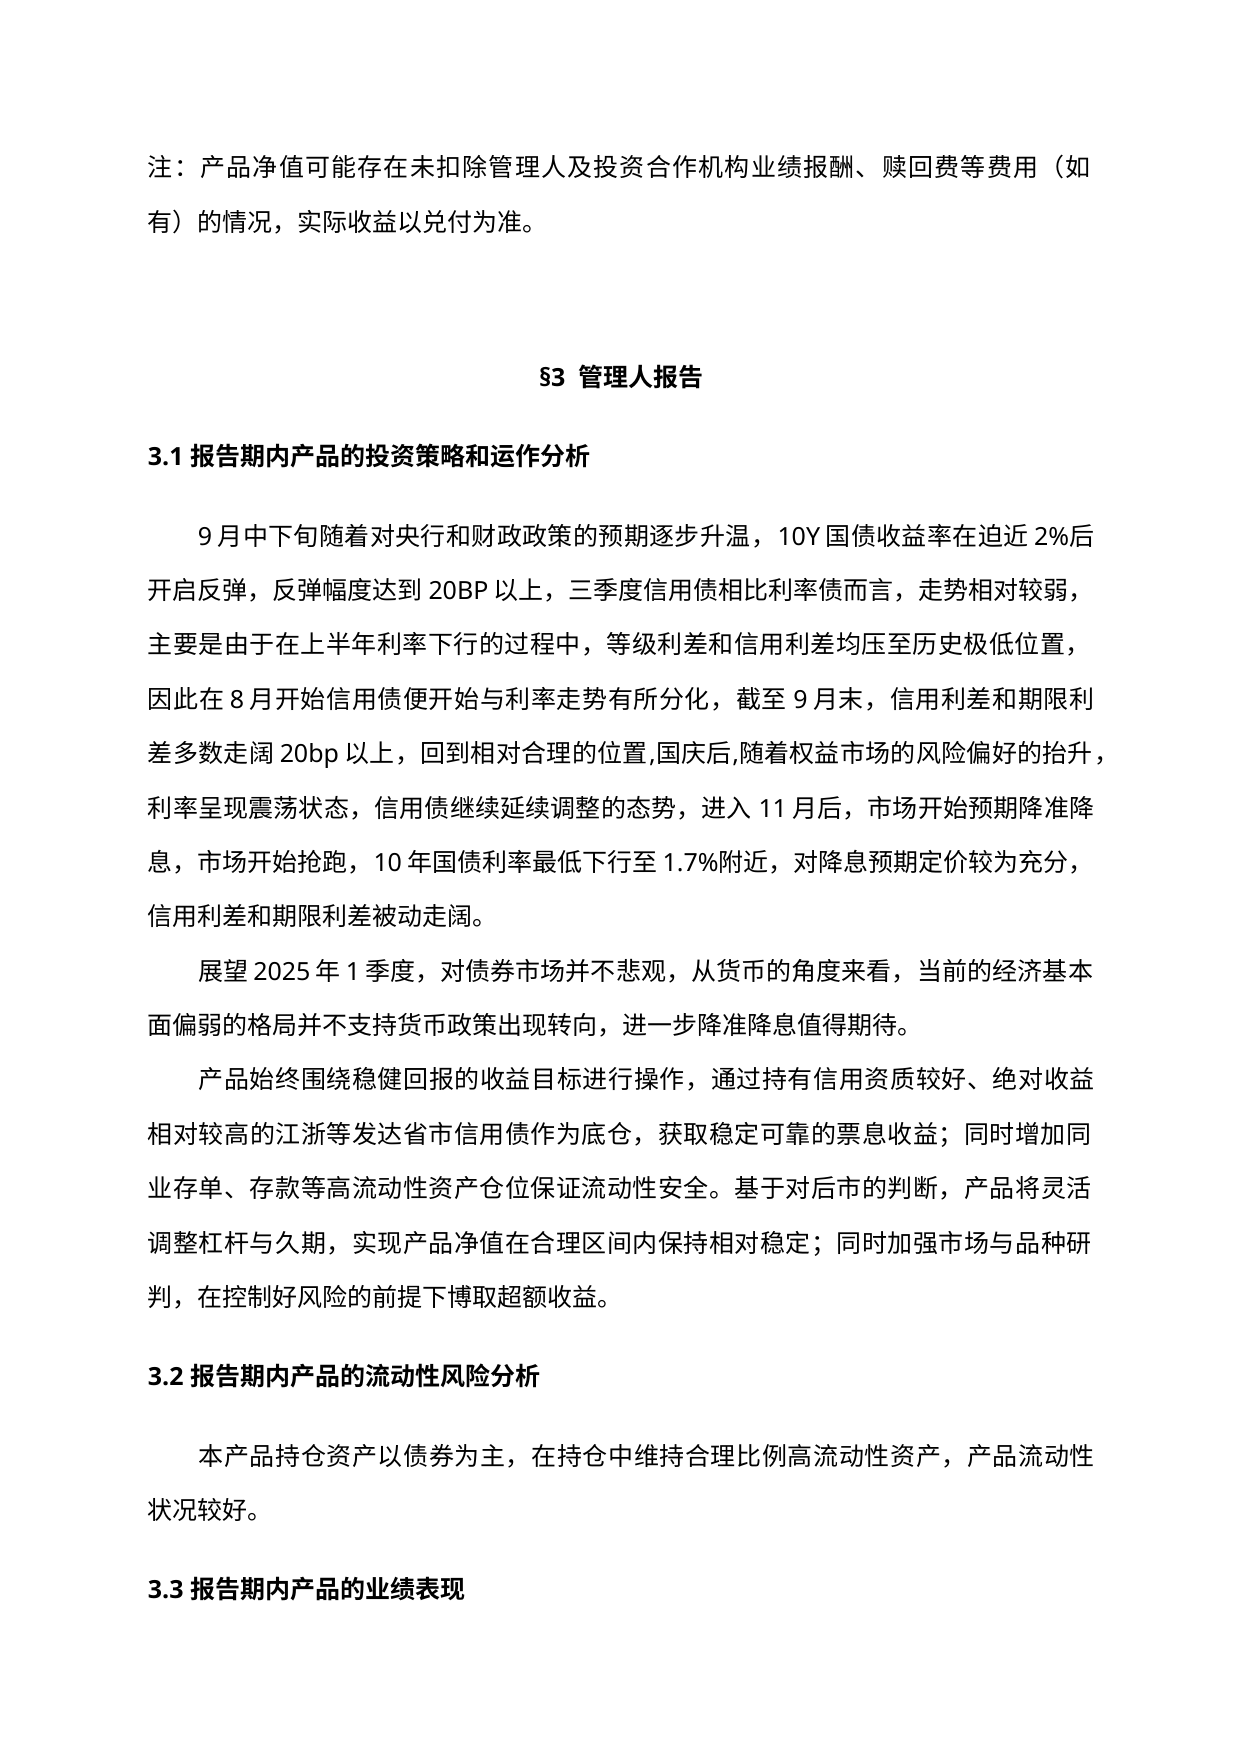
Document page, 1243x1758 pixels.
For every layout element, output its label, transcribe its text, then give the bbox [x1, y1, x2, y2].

text 3.2 报告期内产品的流动性风险分析 [148, 1357, 1094, 1393]
text 注：产品净值可能存在未扣除管理人及投资合作机构业绩报酬、赎回费等费用（如有）的情况，实际收益以兑付为准。 [148, 148, 1094, 238]
text 9月中下旬随着对央行和财政政策的预期逐步升温，10Y国债收益率在迫近2%后开启反弹，反弹幅度达到20BP以上，三季度信用债相比利率债而言，走势相对较弱，主要是由于在上半年利率下行的过程中，等级利差和信用利差均压至历史极低位置，因此在8月开始信用债便开始与利率走势有所分化，截至9月末，信用利差和期限利差多数走阔20bp以上，回到相对合理的位置,国庆后,随着权益市场的风险偏好的抬升，利率呈现震荡状态，信用债继续延续调整的态势，进入11月后，市场开始预期降准降息，市场开始抢跑，10年国债利率最低下行至1.7%附近，对降息预期定价较为充分，信用利差和期限利差被动走阔。 展望2025年1季度，对债券市场并不悲观，从货币的角度来看，当前的经济基本面偏弱的格局并不支持货币政策出现转向，进一步降准降息值得期待。 产品始终围绕稳健回报的收益目标进行操作，通过持有信用资质较好、绝对收益相对较高的江浙等发达省市信用债作为底仓，获取稳定可靠的票息收益；同时增加同业存单、存款等高流动性资产仓位保证流动性安全。基于对后市的判断，产品将灵活调整杠杆与久期，实现产品净值在合理区间内保持相对稳定；同时加强市场与品种研判，在控制好风险的前提下博取超额收益。 [148, 516, 1094, 1314]
text 本产品持仓资产以债券为主，在持仓中维持合理比例高流动性资产，产品流动性状况较好。 [148, 1436, 1094, 1527]
text 3.3 报告期内产品的业绩表现 [148, 1570, 1094, 1606]
text §3 管理人报告 [148, 357, 1094, 394]
text 3.1 报告期内产品的投资策略和运作分析 [148, 437, 1094, 473]
